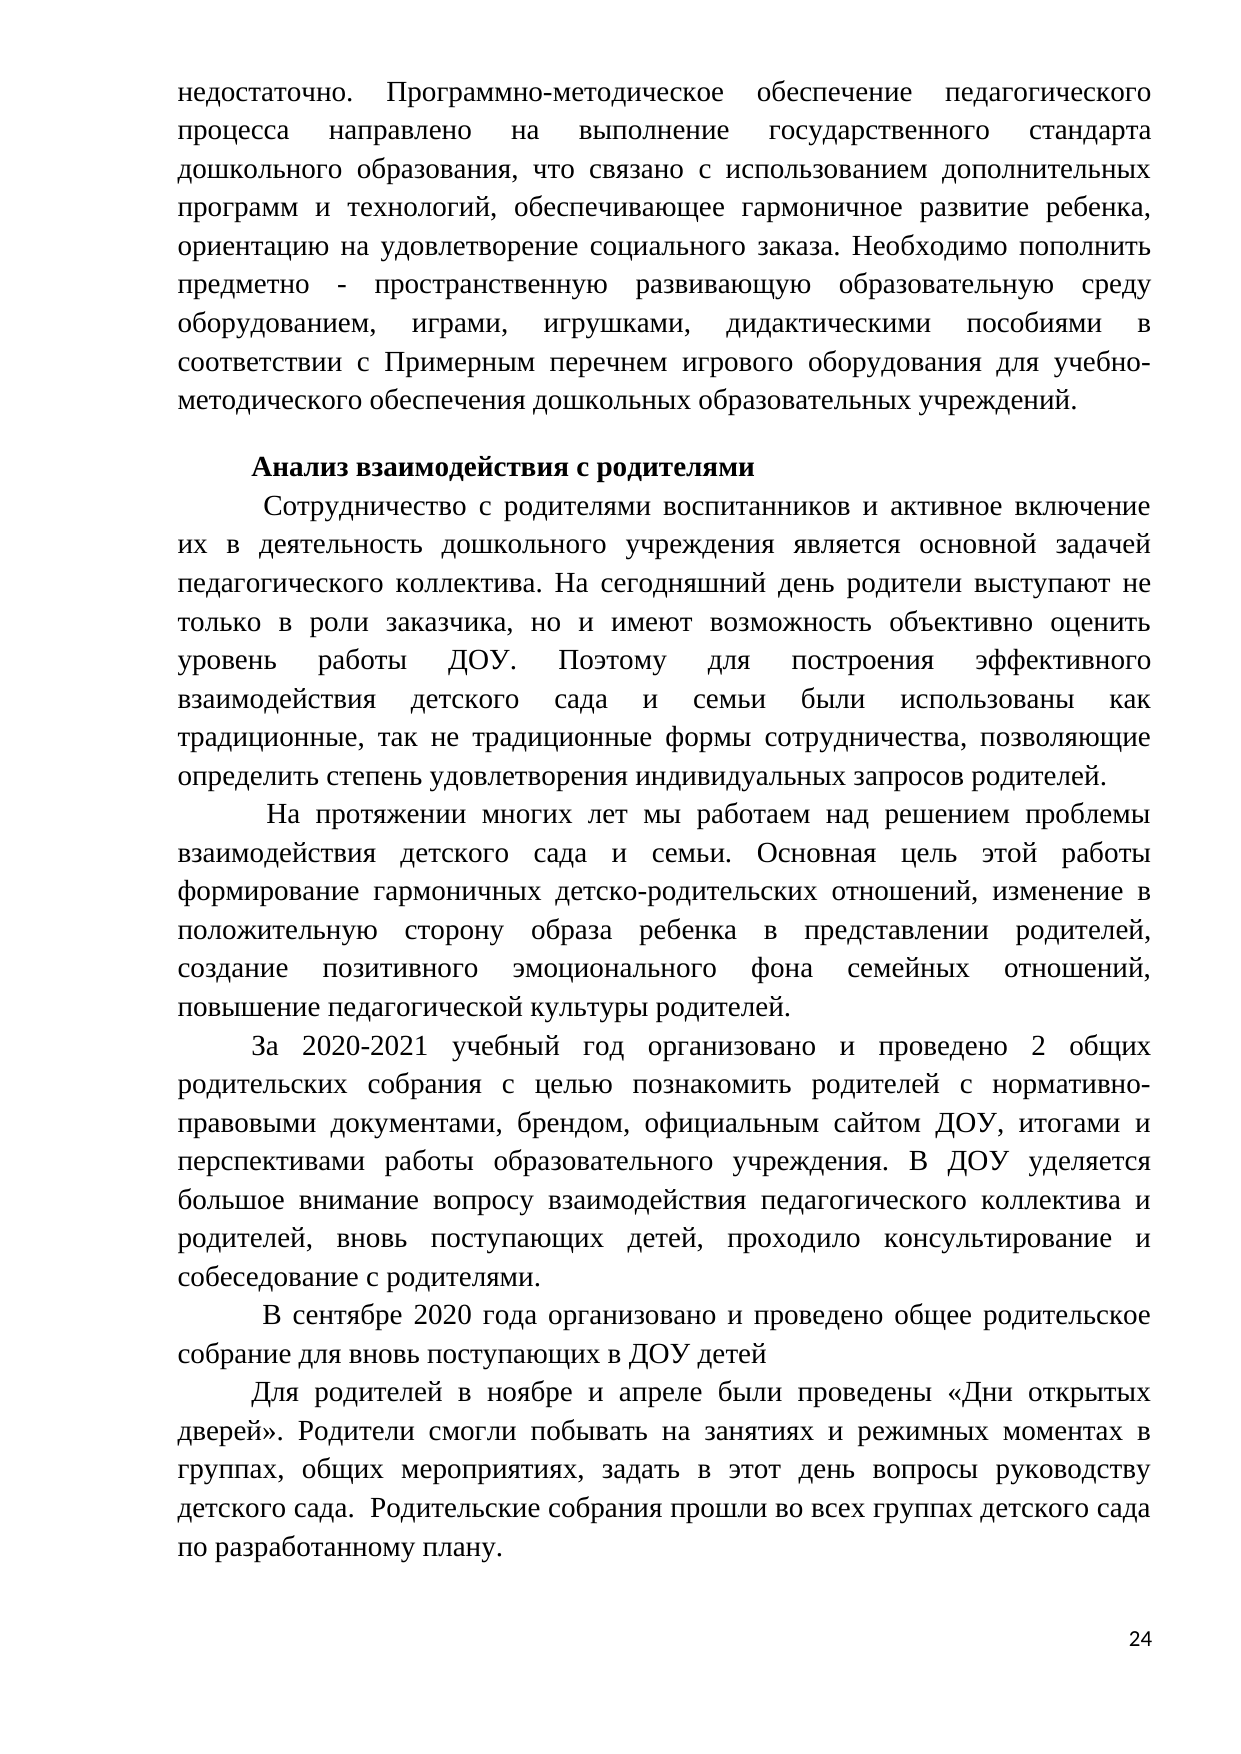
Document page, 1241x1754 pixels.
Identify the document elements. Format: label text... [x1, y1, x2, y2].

text Сотрудничество с родителями воспитанников и активное включение их в деятельность дошкольного учреждения является основной задачей педагогического коллектива. На сегодняшний день родители выступают не только в роли заказчика, но и имеют возможность объективно оценить уровень работы ДОУ. Поэтому для построения эффективного взаимодействия детского сада и семьи были использованы как традиционные, так не традиционные формы сотрудничества, позволяющие определить степень удовлетворения индивидуальных запросов родителей. [177, 488, 1152, 791]
text Для родителей в ноябре и апреле были проведены «Дни открытых дверей». Родители смогли побывать на занятиях и режимных моментах в группах, общих мероприятиях, задать в этот день вопросы руководству детского сада. Родительские собрания прошли во всех группах детского сада по разработанному плану. [177, 1374, 1152, 1562]
text Анализ взаимодействия с родителями [177, 449, 1152, 483]
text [177, 74, 1152, 416]
text В сентябре 2020 года организовано и проведено общее родительское собрание для вновь поступающих в ДОУ детей [177, 1297, 1152, 1369]
text На протяжении многих лет мы работаем над решением проблемы взаимодействия детского сада и семьи. Основная цель этой работы формирование гармоничных детско-родительских отношений, изменение в положительную сторону образа ребенка в представлении родителей, создание позитивного эмоционального фона семейных отношений, повышение педагогической культуры родителей. [177, 796, 1152, 1023]
text За 2020-2021 учебный год организовано и проведено 2 общих родительских собрания с целью познакомить родителей с нормативно-правовыми документами, брендом, официальным сайтом ДОУ, итогами и перспективами работы образовательного учреждения. В ДОУ уделяется большое внимание вопросу взаимодействия педагогического коллектива и родителей, вновь поступающих детей, проходило консультирование и собеседование с родителями. [177, 1028, 1152, 1292]
